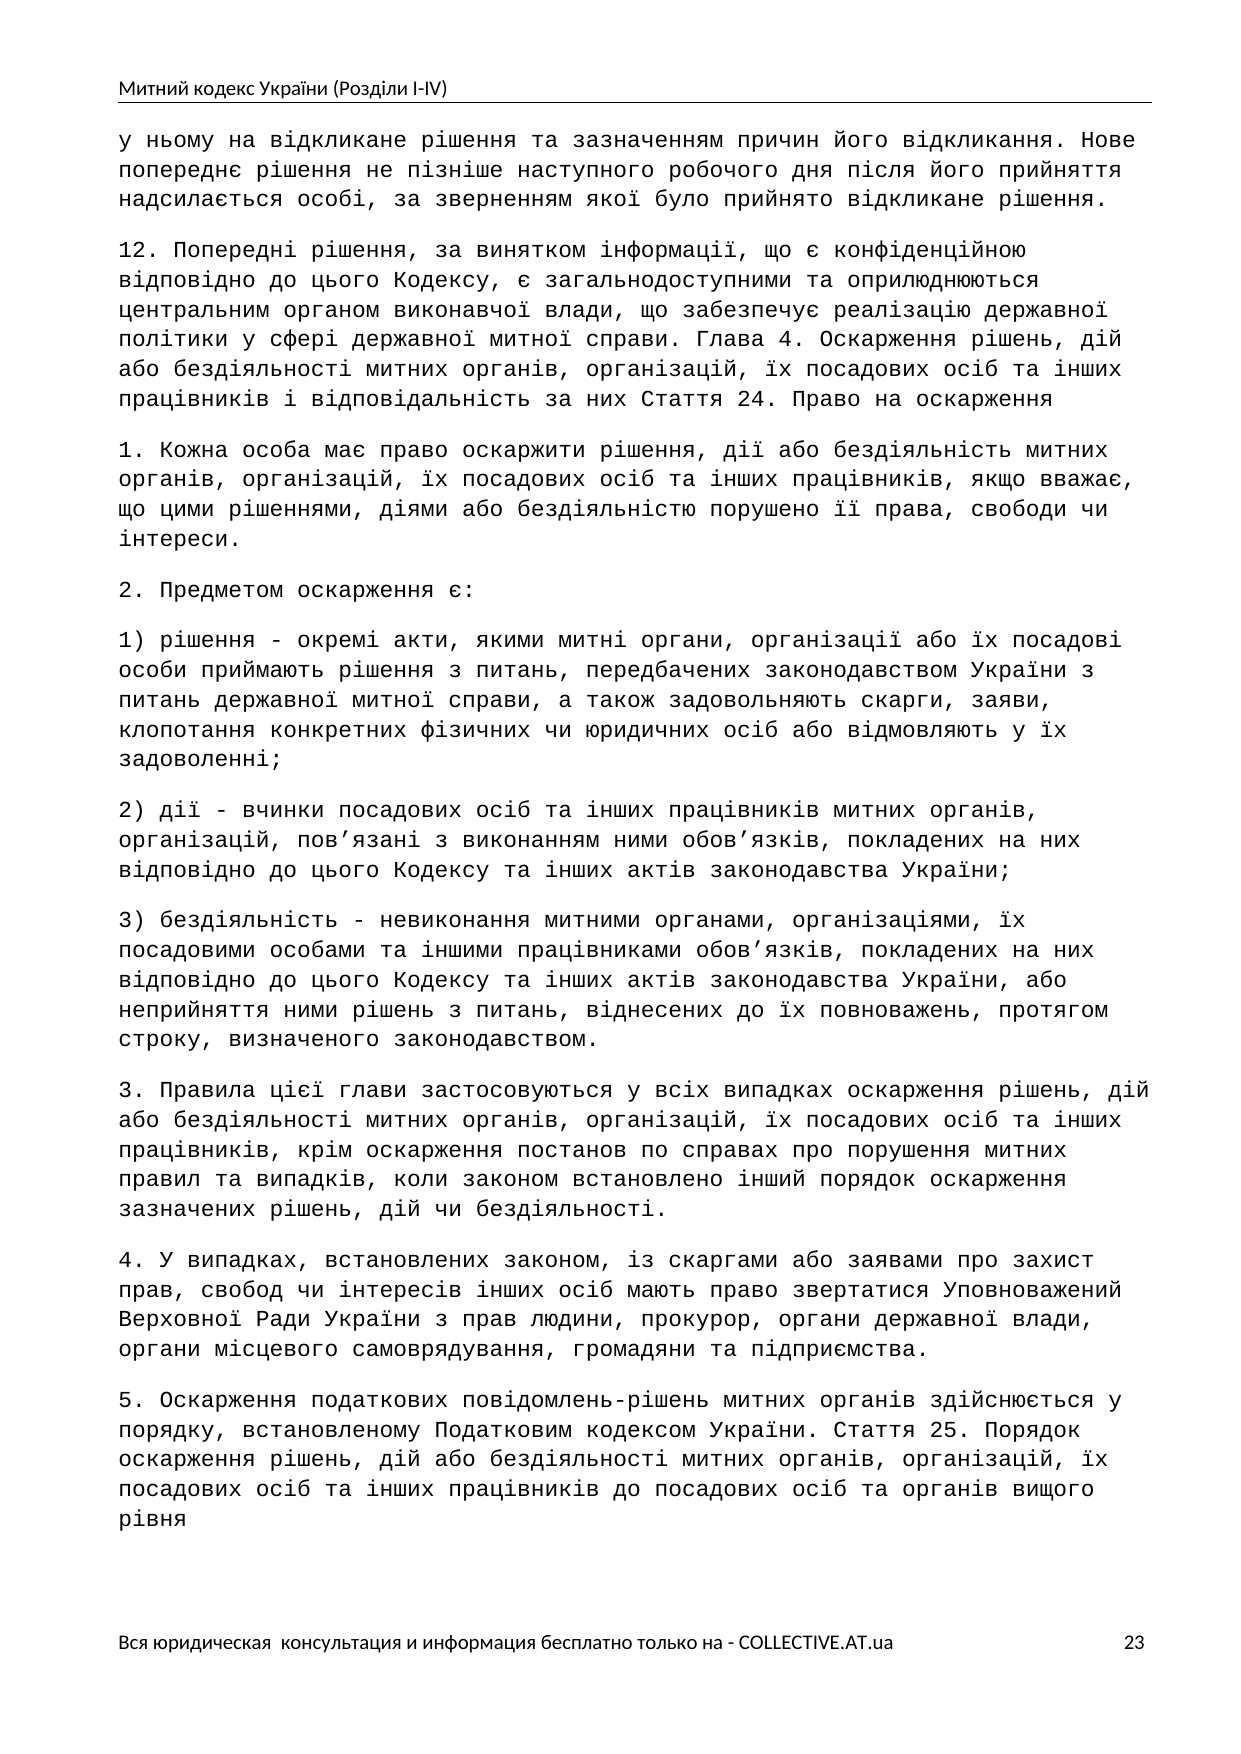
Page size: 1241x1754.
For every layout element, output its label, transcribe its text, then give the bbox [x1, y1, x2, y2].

text 1) рішення - окремі акти, якими митні органи, організації або їх посадові особи приймають рішення з питань, передбачених законодавством України з питань державної митної справи, а також задовольняють скарги, заяви, клопотання конкретних фізичних чи юридичних осіб або відмовляють у їх задоволенні; [118, 629, 1152, 774]
text 2. Предметом оскарження є: [118, 578, 1152, 604]
text 4. У випадках, встановлених законом, із скаргами або заявами про захист прав, свобод чи інтересів інших осіб мають право звертатися Уповноважений Верховної Ради України з прав людини, прокурор, органи державної влади, органи місцевого самоврядування, громадяни та підприємства. [118, 1248, 1152, 1363]
text 3. Правила цієї глави застосовуються у всіх випадках оскарження рішень, дій або бездіяльності митних органів, організацій, їх посадових осіб та інших працівників, крім оскарження постанов по справах про порушення митних правил та випадків, коли законом встановлено інший порядок оскарження зазначених рішень, дій чи бездіяльності. [118, 1078, 1152, 1223]
text 1. Кожна особа має право оскаржити рішення, дії або бездіяльність митних органів, організацій, їх посадових осіб та інших працівників, якщо вважає, що цими рішеннями, діями або бездіяльністю порушено її права, свободи чи інтереси. [118, 438, 1152, 553]
text 5. Оскарження податкових повідомлень-рішень митних органів здійснюється у порядку, встановленому Податковим кодексом України. Стаття 25. Порядок оскарження рішень, дій або бездіяльності митних органів, організацій, їх посадових осіб та інших працівників до посадових осіб та органів вищого рівня [118, 1388, 1152, 1533]
text 12. Попередні рішення, за винятком інформації, що є конфіденційною відповідно до цього Кодексу, є загальнодоступними та оприлюднюються центральним органом виконавчої влади, що забезпечує реалізацію державної політики у сфері державної митної справи. Глава 4. Оскарження рішень, дій або бездіяльності митних органів, організацій, їх посадових осіб та інших працівників і відповідальність за них Стаття 24. Право на оскарження [118, 238, 1152, 413]
text 2) дії - вчинки посадових осіб та інших працівників митних органів, організацій, пов’язані з виконанням ними обов’язків, покладених на них відповідно до цього Кодексу та інших актів законодавства України; [118, 798, 1152, 884]
text 3) бездіяльність - невиконання митними органами, організаціями, їх посадовими особами та іншими працівниками обов’язків, покладених на них відповідно до цього Кодексу та інших актів законодавства України, або неприйняття ними рішень з питань, віднесених до їх повноважень, протягом строку, визначеного законодавством. [118, 909, 1152, 1054]
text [118, 128, 1152, 214]
